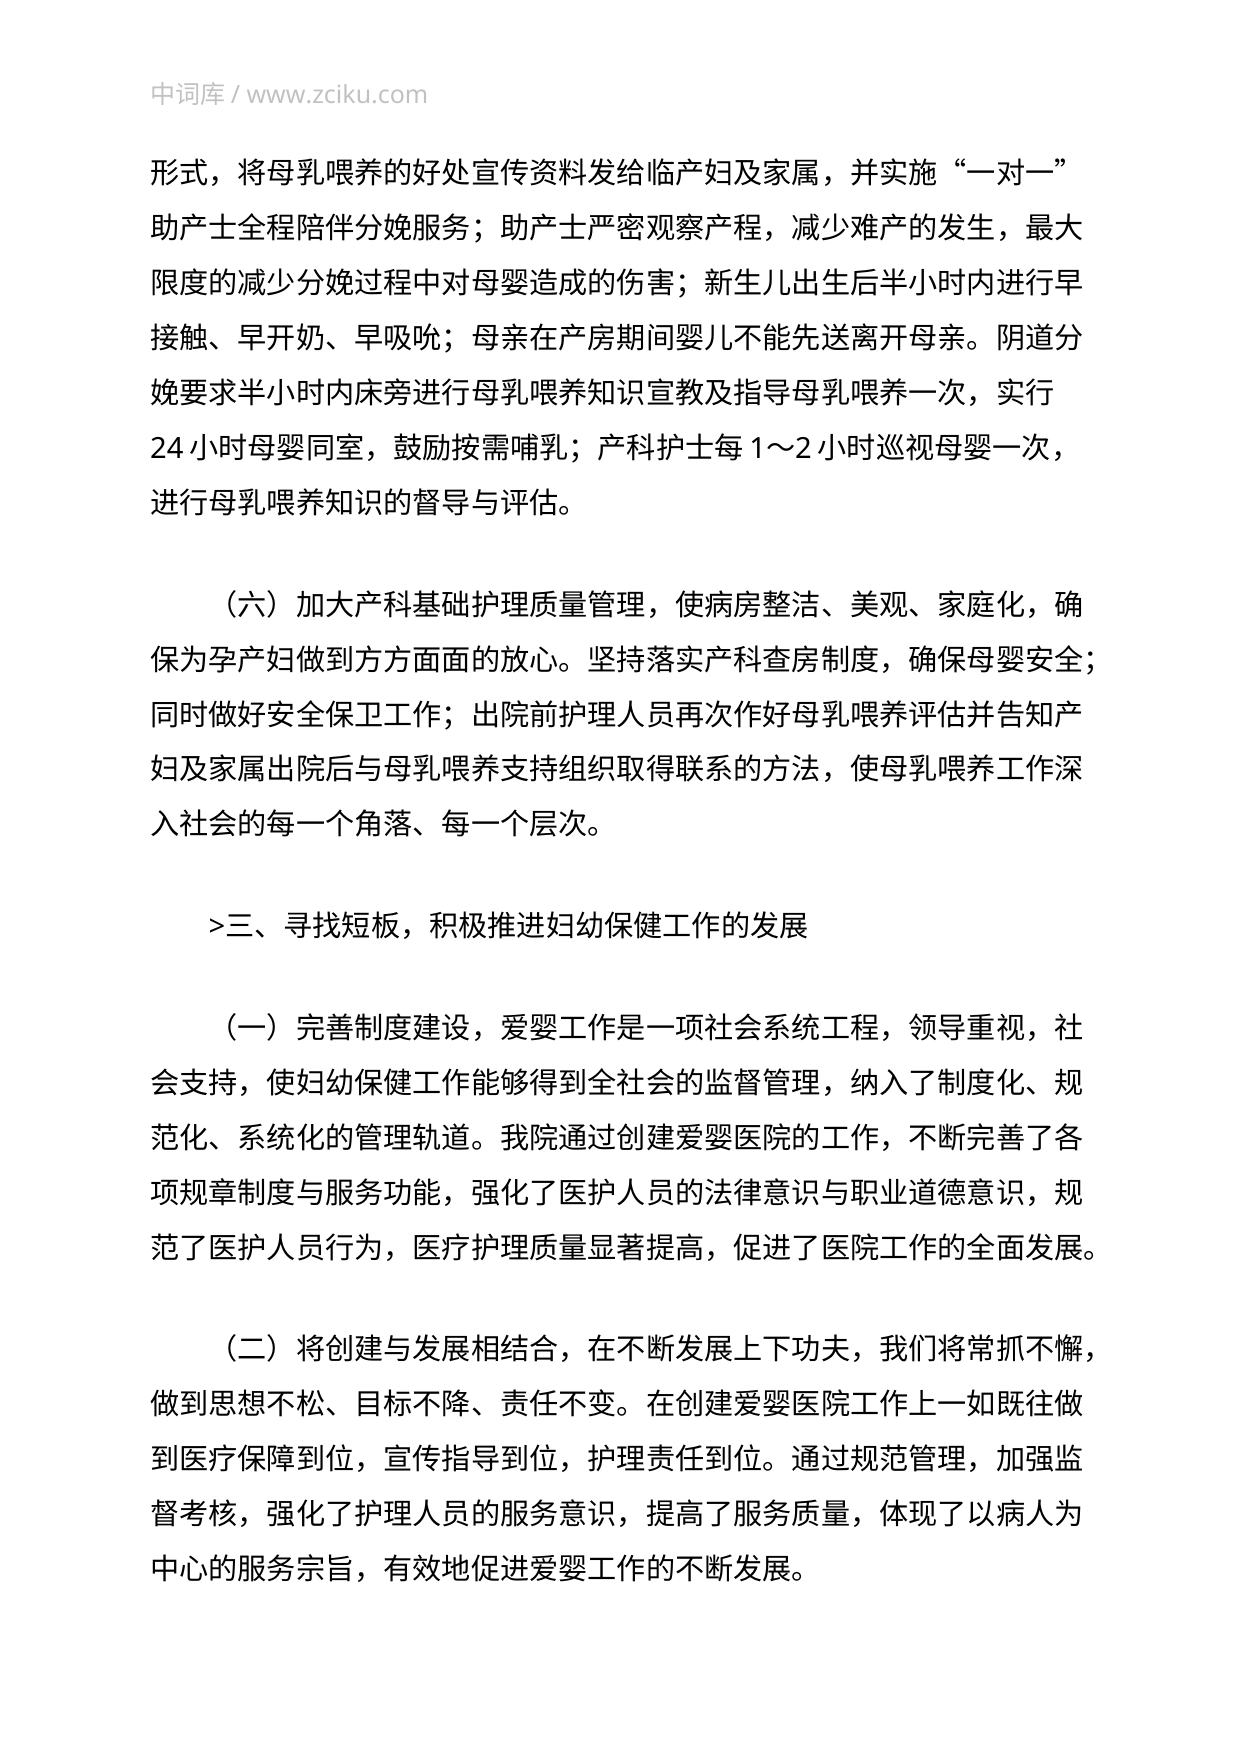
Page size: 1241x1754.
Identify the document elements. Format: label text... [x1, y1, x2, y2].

text （六）加大产科基础护理质量管理，使病房整洁、美观、家庭化，确保为孕产妇做到方方面面的放心。坚持落实产科查房制度，确保母婴安全；同时做好安全保卫工作；出院前护理人员再次作好母乳喂养评估并告知产妇及家属出院后与母乳喂养支持组织取得联系的方法，使母乳喂养工作深入社会的每一个角落、每一个层次。 [150, 581, 1090, 843]
text （一）完善制度建设，爱婴工作是一项社会系统工程，领导重视，社会支持，使妇幼保健工作能够得到全社会的监督管理，纳入了制度化、规范化、系统化的管理轨道。我院通过创建爱婴医院的工作，不断完善了各项规章制度与服务功能，强化了医护人员的法律意识与职业道德意识，规范了医护人员行为，医疗护理质量显著提高，促进了医院工作的全面发展。 [150, 1004, 1090, 1266]
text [150, 150, 1090, 522]
text >三、寻找短板，积极推进妇幼保健工作的发展 [150, 903, 1090, 945]
text （二）将创建与发展相结合，在不断发展上下功夫，我们将常抓不懈，做到思想不松、目标不降、责任不变。在创建爱婴医院工作上一如既往做到医疗保障到位，宣传指导到位，护理责任到位。通过规范管理，加强监督考核，强化了护理人员的服务意识，提高了服务质量，体现了以病人为中心的服务宗旨，有效地促进爱婴工作的不断发展。 [150, 1326, 1090, 1588]
